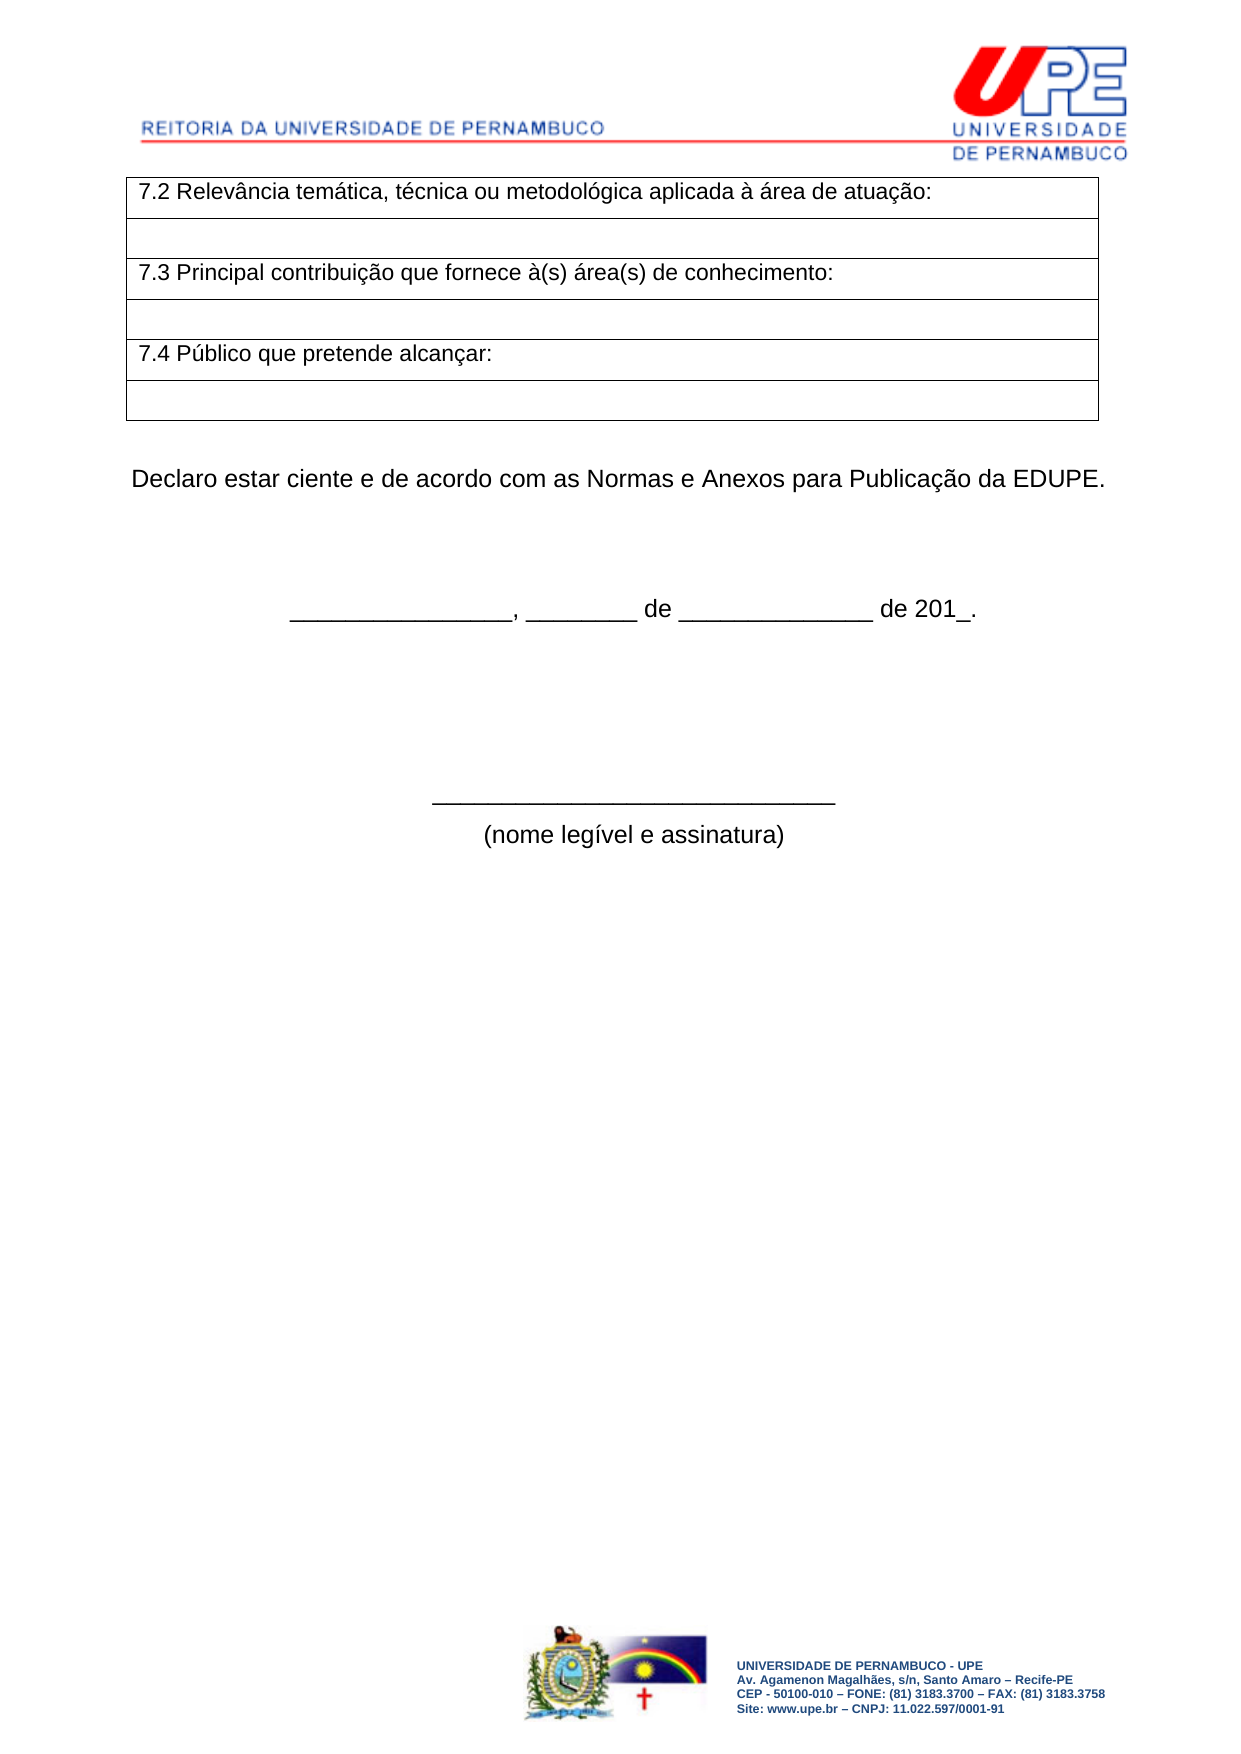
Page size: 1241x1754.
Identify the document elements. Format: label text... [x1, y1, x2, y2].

list Declaro estar ciente e de acordo com as Normas e Anexos para Publicação da EDUPE. [131, 464, 1137, 493]
table_cell 7.2 Relevância temática, técnica ou metodológica aplicada à área de atuação: [127, 178, 1098, 218]
table_cell 7.4 Público que pretende alcançar: [127, 340, 1098, 380]
table_cell [127, 300, 1098, 339]
table_cell [127, 219, 1098, 258]
list ________________, ________ de ______________ de 201_. [131, 594, 1137, 623]
picture [523, 1625, 708, 1722]
table_cell 7.3 Principal contribuição que fornece à(s) área(s) de conhecimento: [127, 259, 1098, 299]
table_cell [127, 381, 1098, 420]
list _____________________________ [131, 777, 1137, 806]
list (nome legível e assinatura) [131, 820, 1137, 849]
